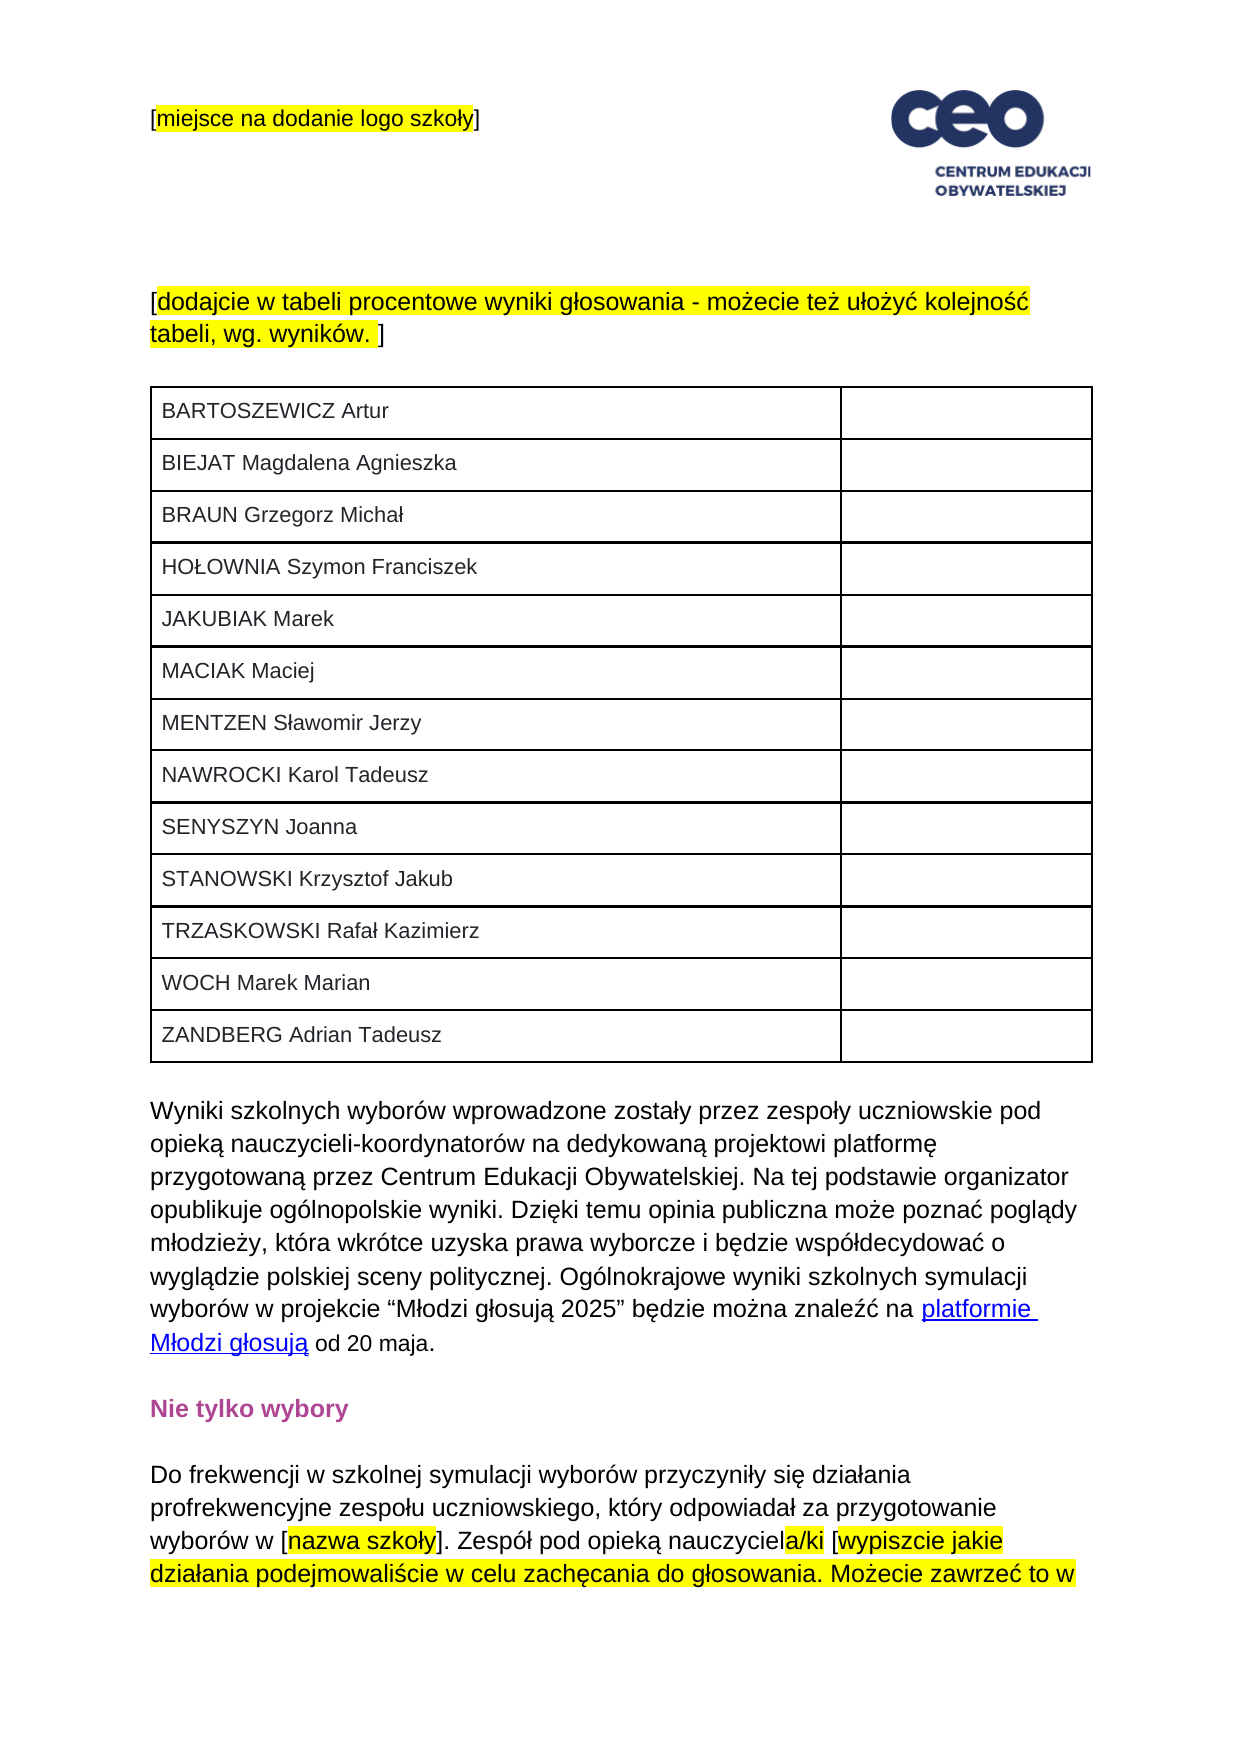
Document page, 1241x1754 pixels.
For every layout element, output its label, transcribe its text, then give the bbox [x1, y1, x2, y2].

table_header BARTOSZEWICZ Artur [152, 388, 840, 437]
table_cell WOCH Marek Marian [152, 959, 840, 1009]
table_cell [842, 804, 1091, 853]
table_cell [842, 751, 1091, 801]
table_cell HOŁOWNIA Szymon Franciszek [152, 544, 840, 593]
table_cell TRZASKOWSKI Rafał Kazimierz [152, 908, 840, 957]
table_cell JAKUBIAK Marek [152, 596, 840, 645]
table_cell NAWROCKI Karol Tadeusz [152, 751, 840, 801]
table_cell MACIAK Maciej [152, 648, 840, 697]
table_cell [842, 908, 1091, 957]
table_header [842, 388, 1091, 437]
text [dodajcie w tabeli procentowe wyniki głosowania - możecie też ułożyć kolejność tabeli, wg. wyników. ] [150, 286, 1090, 348]
picture [891, 90, 1091, 196]
table_cell [842, 492, 1091, 541]
text Nie tylko wybory [150, 1393, 1090, 1422]
table_cell [842, 596, 1091, 645]
table_cell [842, 1011, 1091, 1061]
table_cell BRAUN Grzegorz Michał [152, 492, 840, 541]
text Wyniki szkolnych wyborów wprowadzone zostały przez zespoły uczniowskie pod opieką nauczycieli-koordynatorów na dedykowaną projektowi platformę przygotowaną przez Centrum Edukacji Obywatelskiej. Na tej podstawie organizator opublikuje ogólnopolskie wyniki. Dzięki temu opinia publiczna może poznać poglądy młodzieży, która wkrótce uzyska prawa wyborcze i będzie współdecydować o wyglądzie polskiej sceny politycznej. Ogólnokrajowe wyniki szkolnych symulacji wyborów w projekcie “Młodzi głosują 2025” będzie można znaleźć na platformie Młodzi głosują od 20 maja. [150, 1096, 1090, 1356]
table_cell [842, 440, 1091, 489]
table_cell [842, 700, 1091, 749]
table_cell SENYSZYN Joanna [152, 804, 840, 853]
table_cell ZANDBERG Adrian Tadeusz [152, 1011, 840, 1061]
table_cell [842, 544, 1091, 593]
table_cell [842, 855, 1091, 905]
table_cell STANOWSKI Krzysztof Jakub [152, 855, 840, 905]
table_cell [842, 959, 1091, 1009]
table_cell [842, 648, 1091, 697]
table_cell BIEJAT Magdalena Agnieszka [152, 440, 840, 489]
table_cell MENTZEN Sławomir Jerzy [152, 700, 840, 749]
